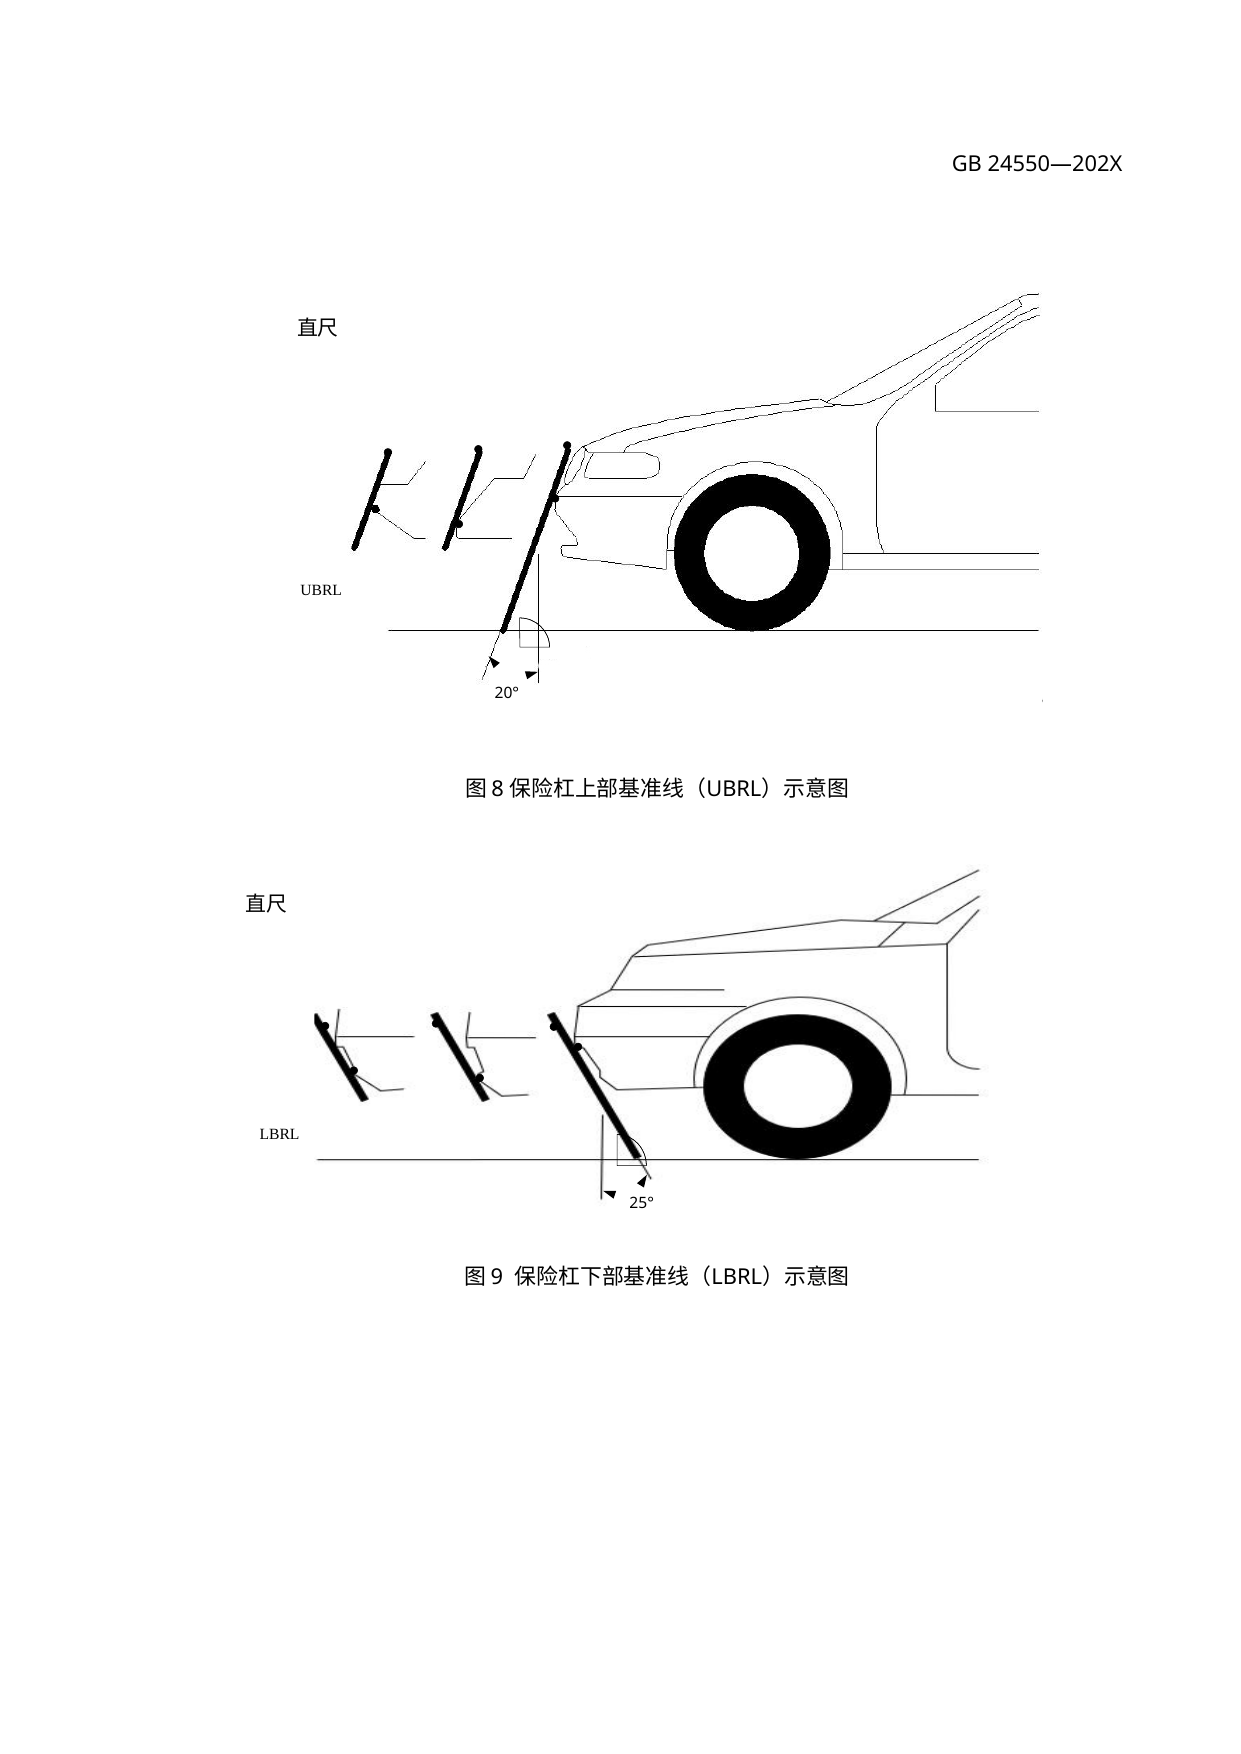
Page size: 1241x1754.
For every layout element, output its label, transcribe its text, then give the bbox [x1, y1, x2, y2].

picture [314, 856, 1064, 1239]
text 图8 保险杠上部基准线（UBRL）示意图 [148, 771, 1122, 803]
picture [315, 291, 1043, 706]
text 图9 保险杠下部基准线（LBRL）示意图 [148, 1258, 1122, 1291]
